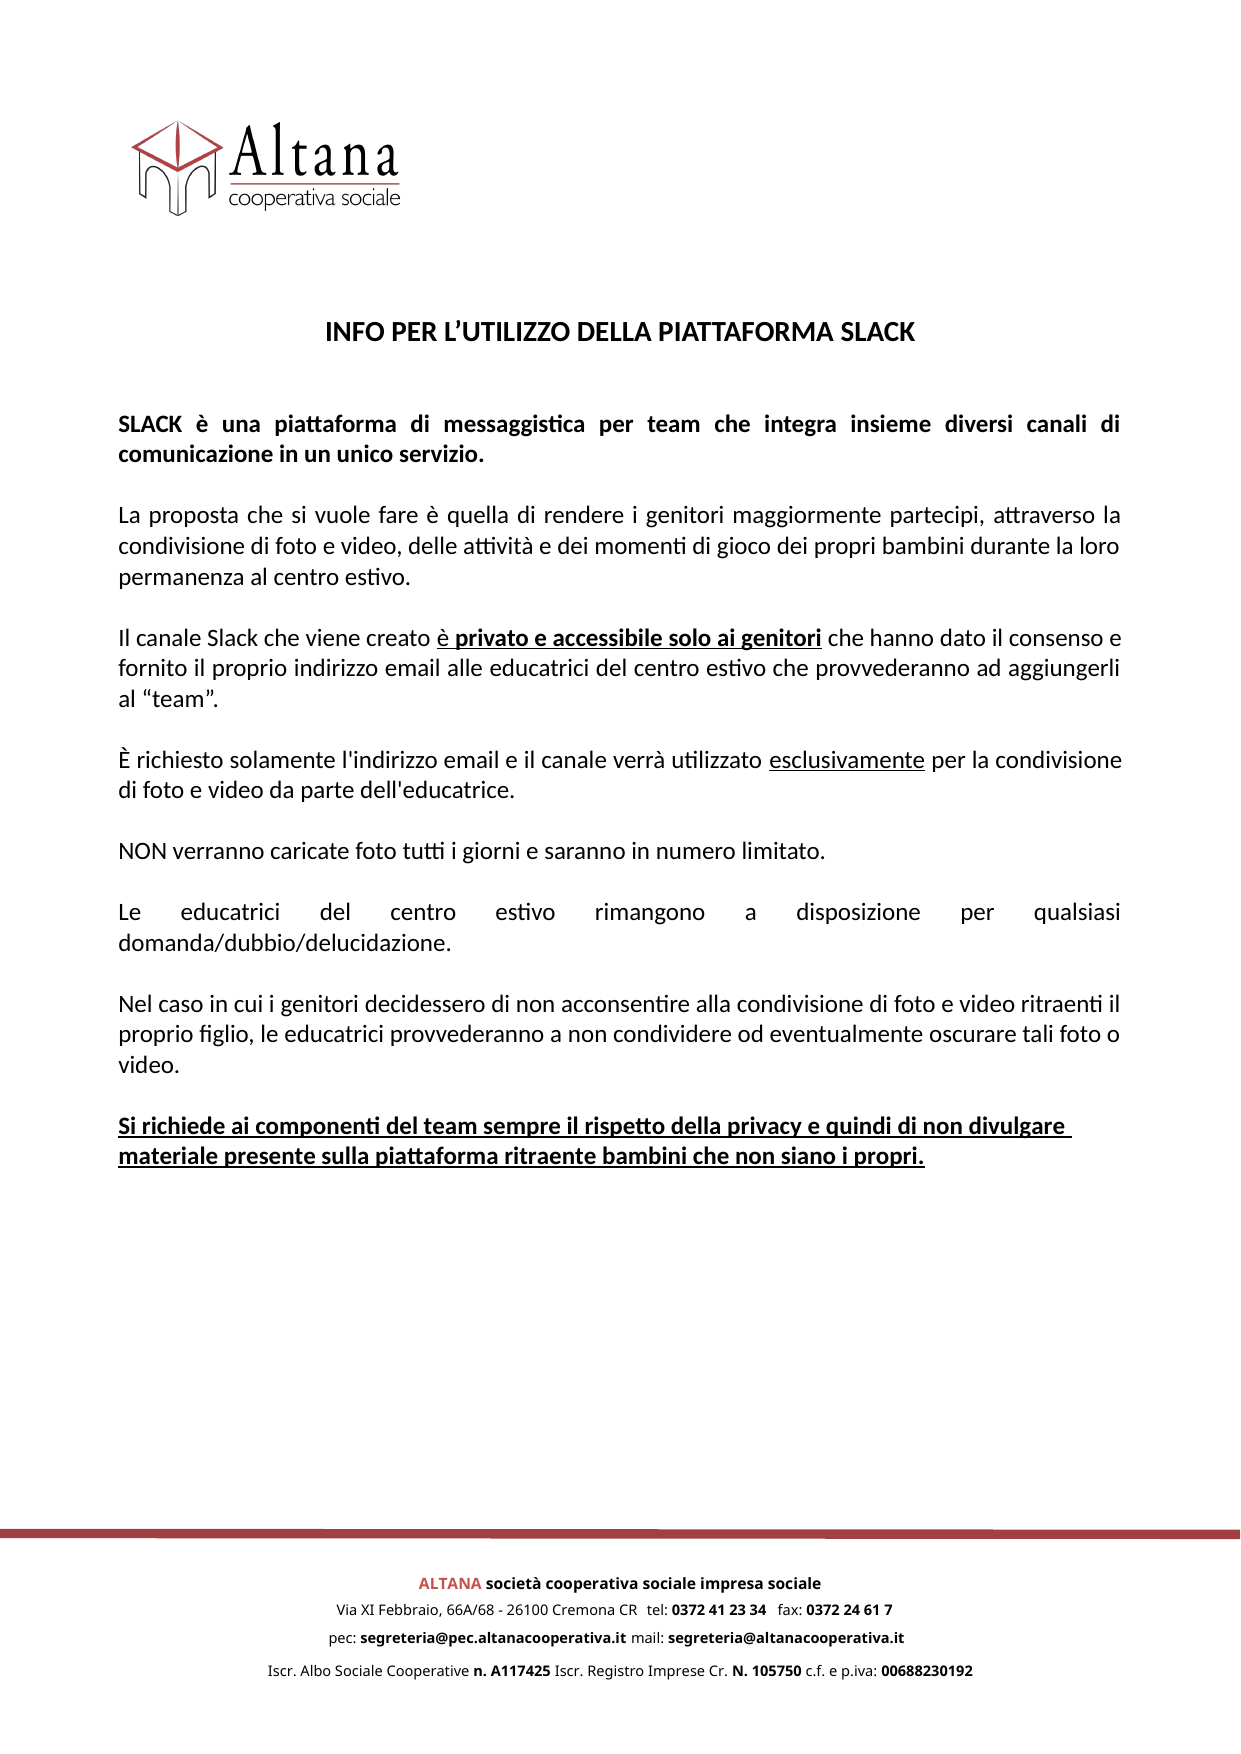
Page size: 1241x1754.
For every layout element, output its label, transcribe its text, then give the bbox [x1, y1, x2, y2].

text Nel caso in cui i genitori decidessero di non acconsentire alla condivisione di foto e video ritraenti il proprio figlio, le educatrici provvederanno a non condividere od eventualmente oscurare tali foto o video. [118, 988, 1122, 1079]
text La proposta che si vuole fare è quella di rendere i genitori maggiormente partecipi, attraverso la condivisione di foto e video, delle attività e dei momenti di gioco dei propri bambini durante la loro permanenza al centro estivo. [118, 499, 1122, 591]
text NON verranno caricate foto tutti i giorni e saranno in numero limitato. [118, 835, 1122, 866]
text Il canale Slack che viene creato è privato e accessibile solo ai genitori che hanno dato il consenso e fornito il proprio indirizzo email alle educatrici del centro estivo che provvederanno ad aggiungerli al “team”. [118, 622, 1122, 713]
text Si richiede ai componenti del team sempre il rispetto della privacy e quindi di non divulgare materiale presente sulla piattaforma ritraente bambini che non siano i propri. [118, 1110, 1122, 1171]
text SLACK è una piattaforma di messaggistica per team che integra insieme diversi canali di comunicazione in un unico servizio. [118, 408, 1122, 469]
text È richiesto solamente l'indirizzo email e il canale verrà utilizzato esclusivamente per la condivisione di foto e video da parte dell'educatrice. [118, 744, 1122, 805]
text INFO PER L’UTILIZZO DELLA PIATTAFORMA SLACK [118, 313, 1122, 349]
text Le educatrici del centro estivo rimangono a disposizione per qualsiasi domanda/dubbio/delucidazione. [118, 896, 1122, 957]
